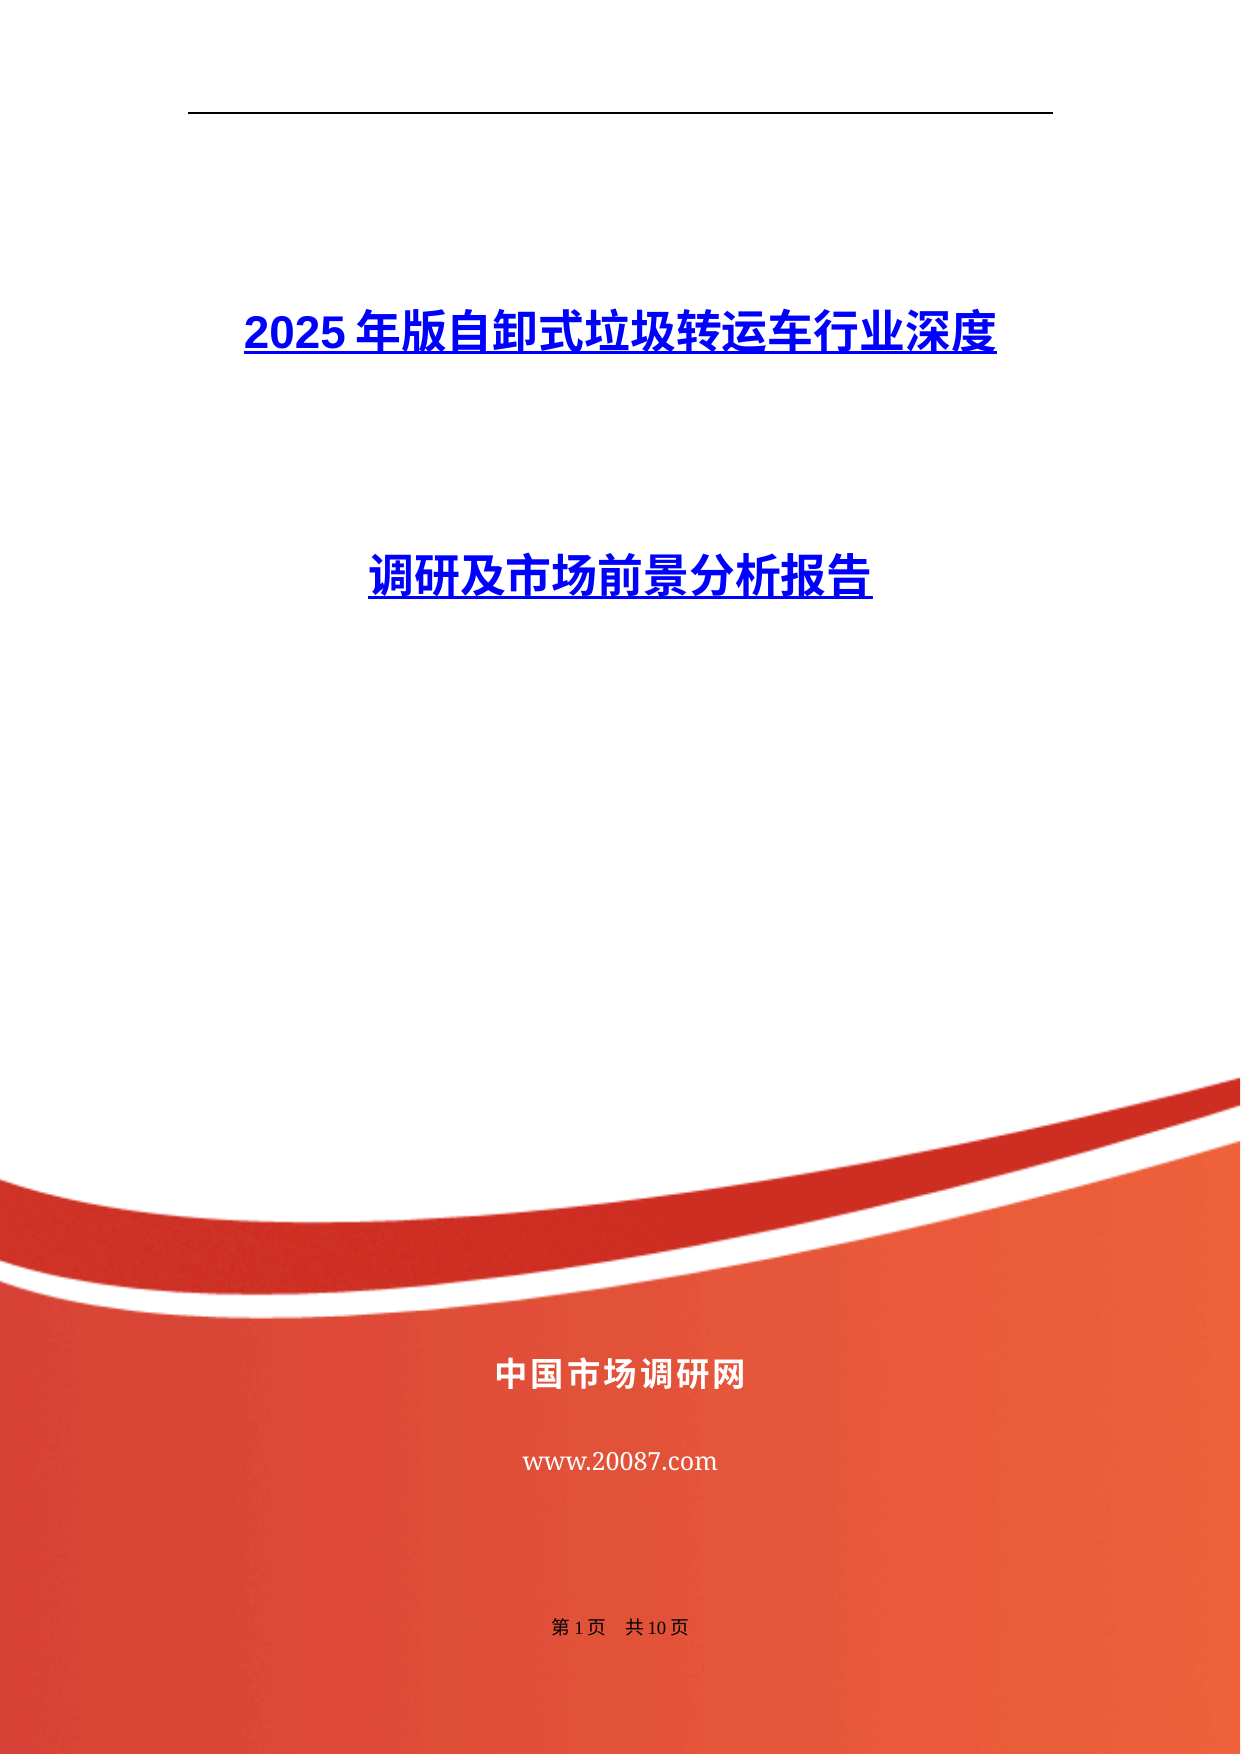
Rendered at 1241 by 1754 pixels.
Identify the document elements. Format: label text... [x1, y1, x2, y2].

table_header 2025年版自卸式垃圾转运车行业深度调研及市场前景分析报告 [188, 207, 1053, 773]
text www.20087.com [187, 1428, 1053, 1493]
picture [0, 1006, 1241, 1754]
subtitle 中国市场调研网 [187, 1339, 1053, 1404]
